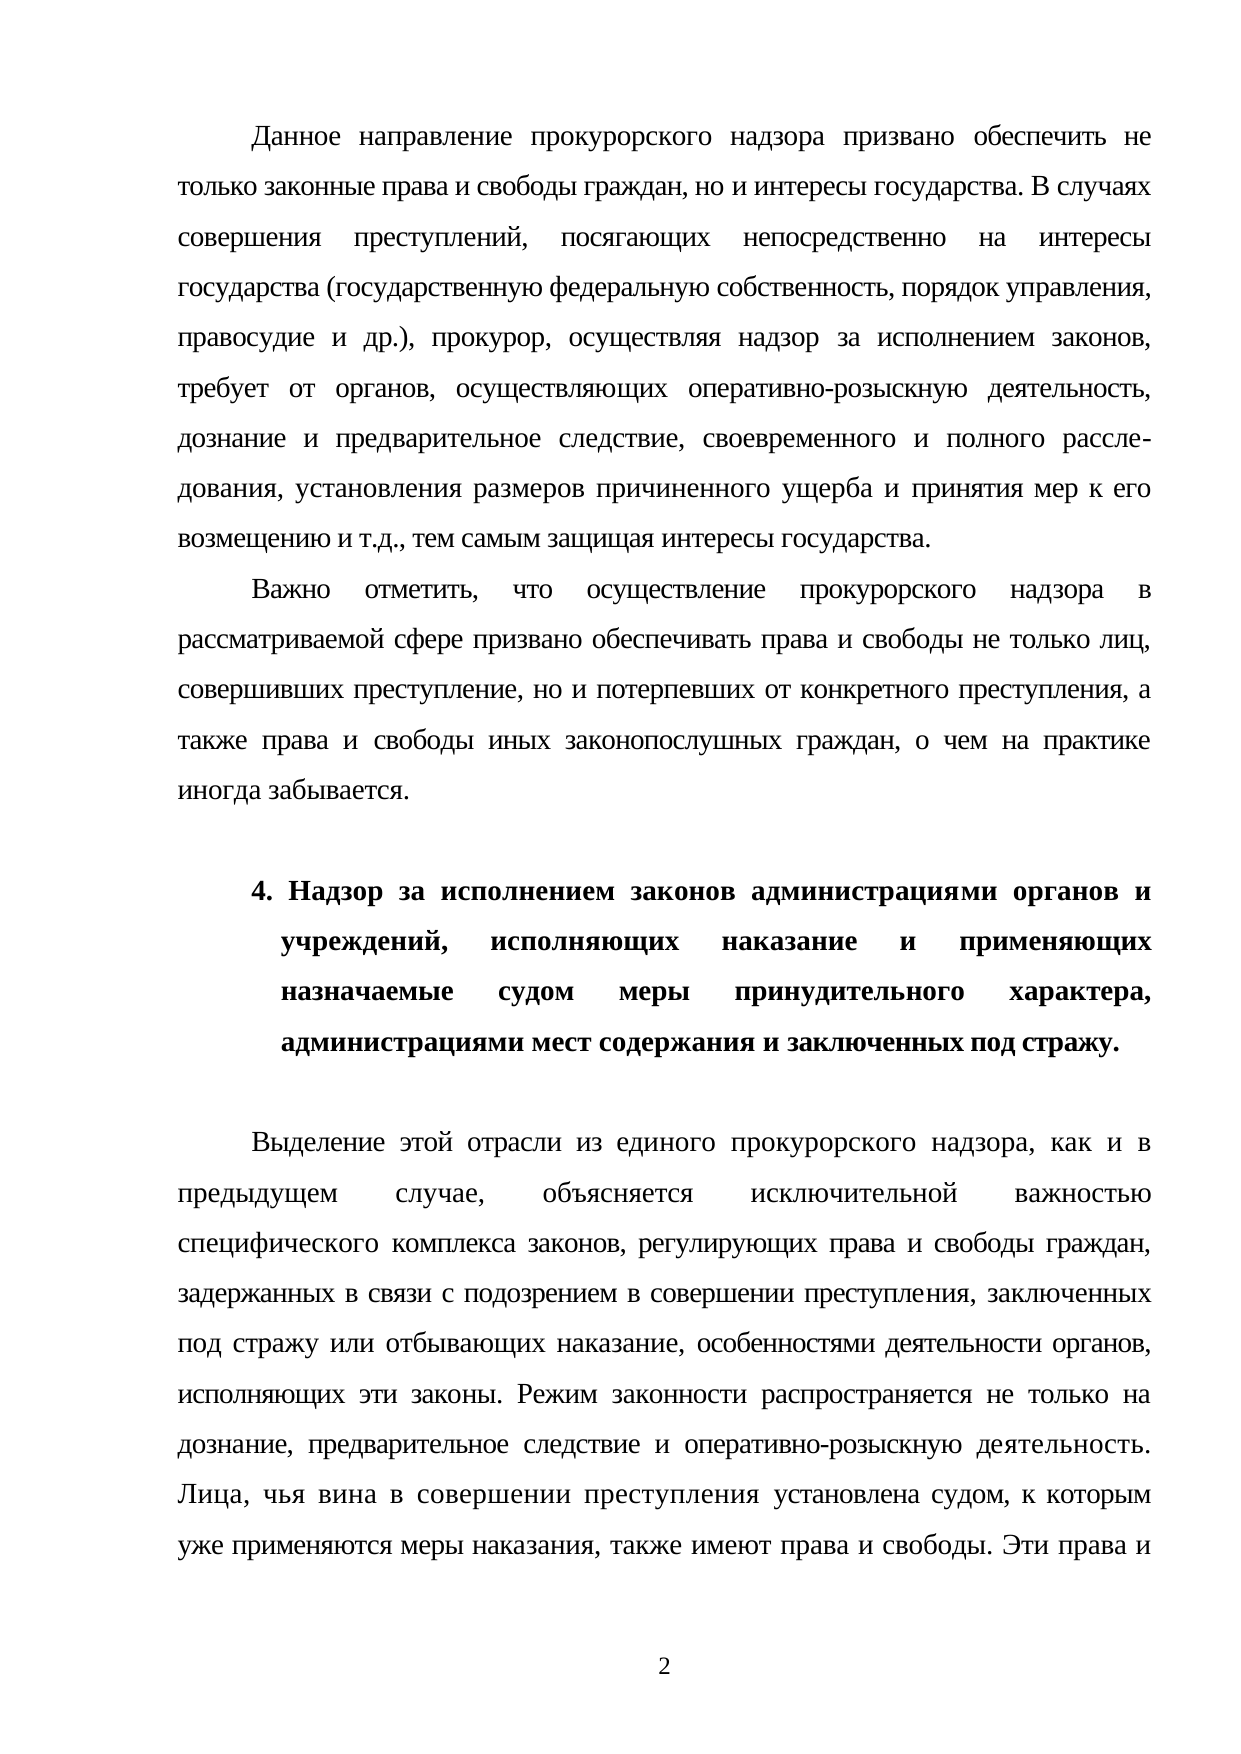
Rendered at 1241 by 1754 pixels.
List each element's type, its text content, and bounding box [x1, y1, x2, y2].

text 4. Надзор за исполнением законов администрациями органов и учреждений, исполняющих наказание и применяющих назначаемые судом меры принудительного характера, администрациями мест содержания и заключенных под стражу. [251, 873, 1152, 1057]
text Данное направление прокурорского надзора призвано обеспечить не только законные права и свободы граждан, но и интересы государства. В случаях совершения преступлений, посягающих непосредственно на интересы государства (государственную федеральную собственность, порядок управления, правосудие и др.), прокурор, осуществляя надзор за исполнением законов, требует от органов, осуществляющих оперативно-розыскную деятельность, дознание и предварительное следствие, своевременного и полного расследования, установления размеров причиненного ущерба и принятия мер к его возмещению и т.д., тем самым защищая интересы государства. [177, 118, 1152, 554]
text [177, 1124, 1152, 1560]
text Важно отметить, что осуществление прокурорского надзора в рассматриваемой сфере призвано обеспечивать права и свободы не только лиц, совершивших преступление, но и потерпевших от конкретного преступления, а также права и свободы иных законопослушных граждан, о чем на практике иногда забывается. [177, 571, 1152, 806]
